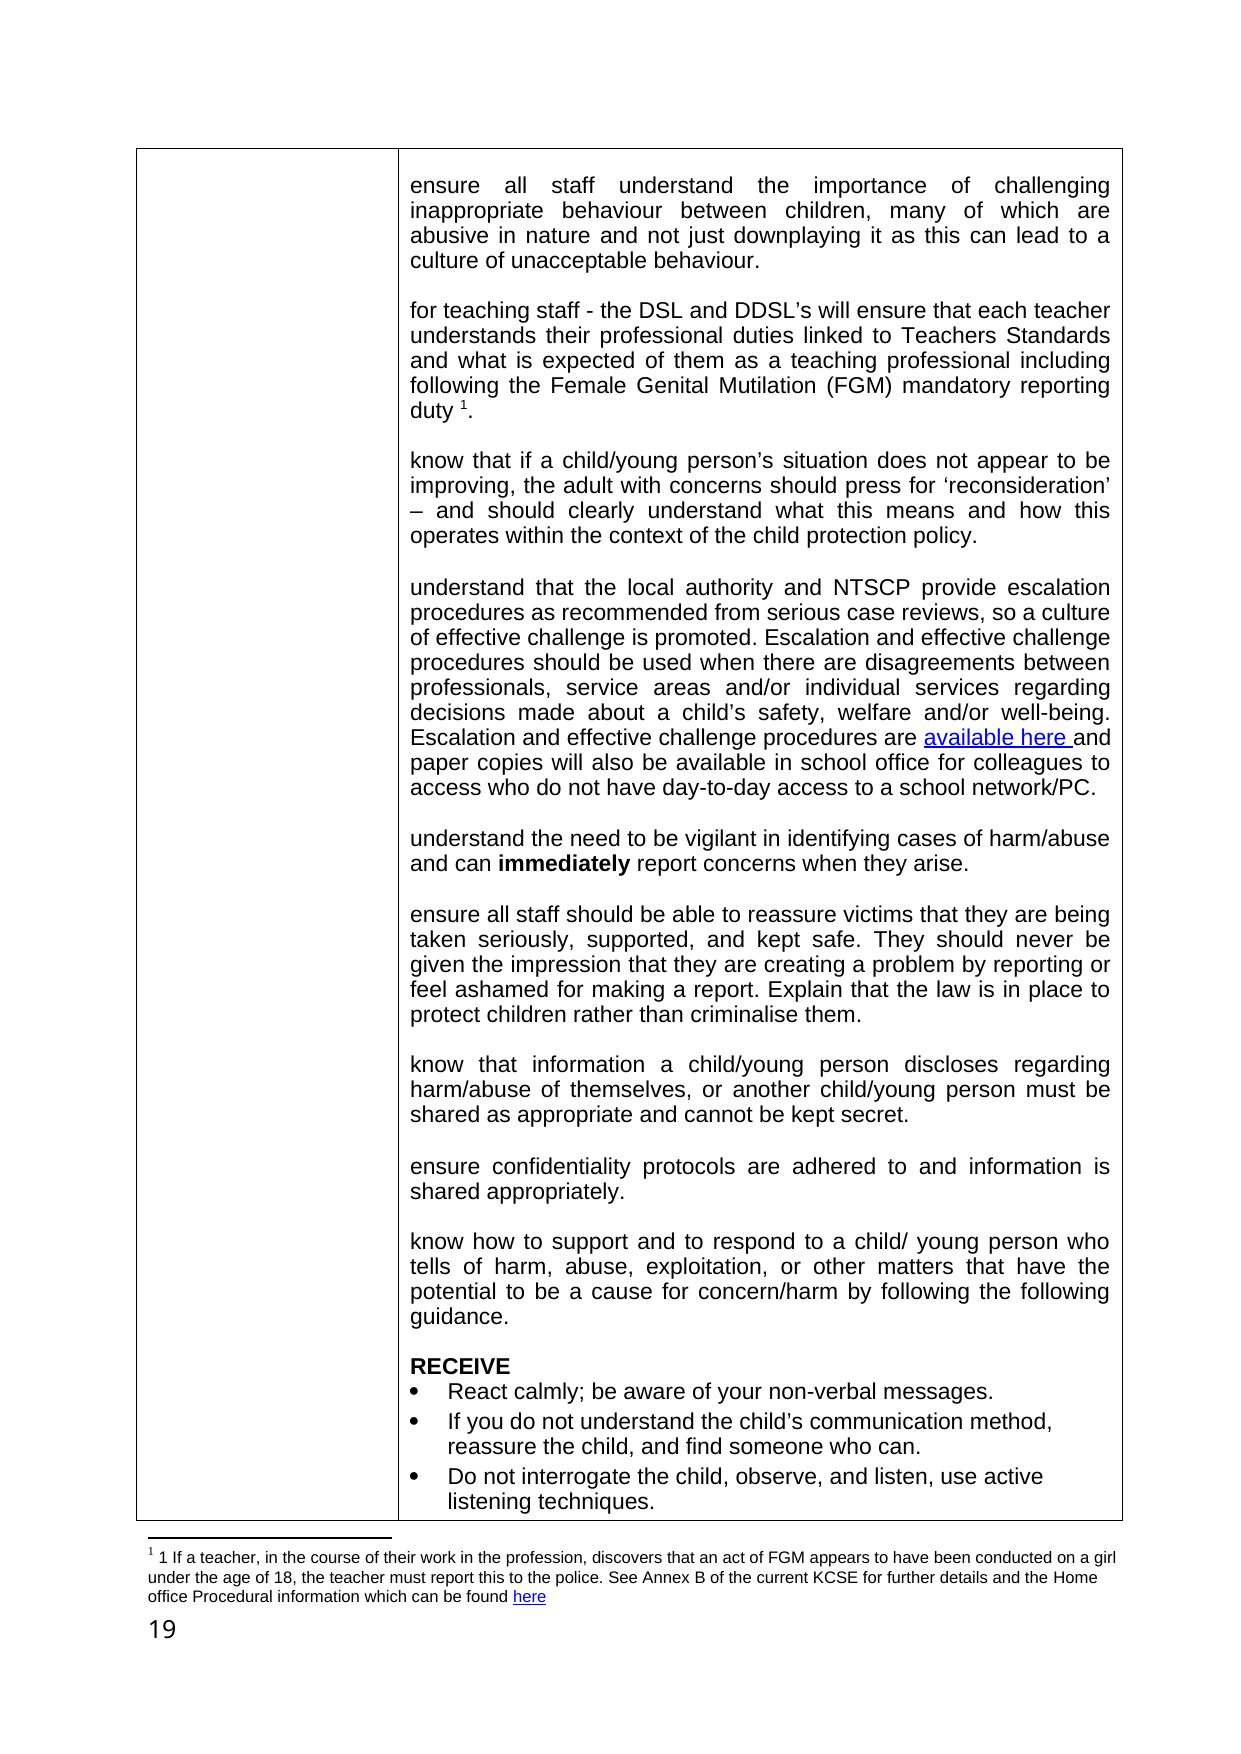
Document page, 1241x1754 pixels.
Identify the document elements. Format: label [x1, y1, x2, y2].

table_header [399, 149, 1122, 1520]
table_header [137, 149, 398, 1520]
